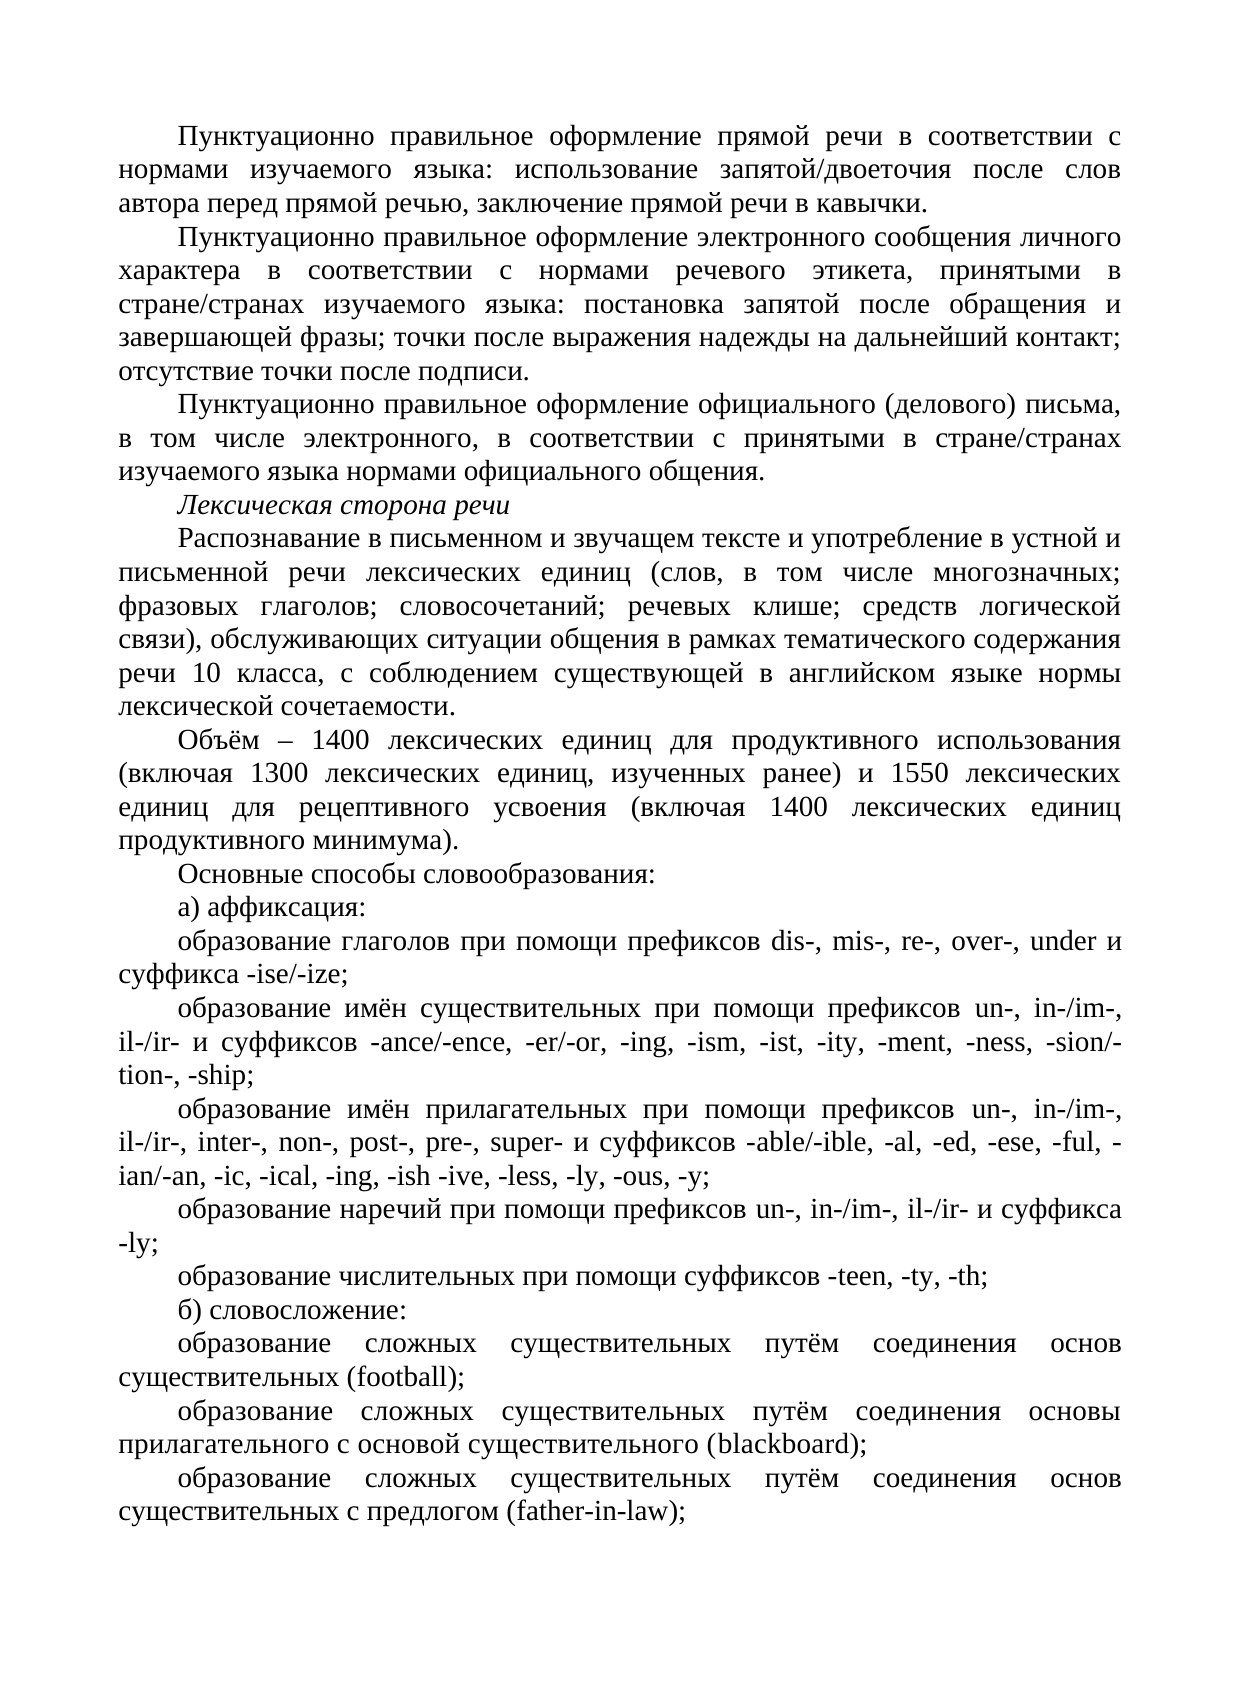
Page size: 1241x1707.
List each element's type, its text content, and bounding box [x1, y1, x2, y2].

text а) аффиксация: [118, 889, 1122, 923]
text Пунктуационно правильное оформление официального (делового) письма, в том числе электронного, в соответствии с принятыми в стране/странах изучаемого языка нормами официального общения. [118, 386, 1122, 487]
text Пунктуационно правильное оформление электронного сообщения личного характера в соответствии с нормами речевого этикета, принятыми в стране/странах изучаемого языка: постановка запятой после обращения и завершающей фразы; точки после выражения надежды на дальнейший контакт; отсутствие точки после подписи. [118, 219, 1122, 386]
text Лексическая сторона речи [118, 487, 1122, 521]
text образование сложных существительных путём соединения основы прилагательного с основой существительного (blackboard); [118, 1393, 1122, 1460]
text б) словосложение: [118, 1292, 1122, 1326]
text образование имён прилагательных при помощи префиксов un-, in-/im-, il-/ir-, inter-, non-, post-, pre-, super- и суффиксов -able/-ible, -al, -ed, -ese, -ful, -ian/-an, -ic, -ical, -ing, -ish -ive, -less, -ly, -ous, -y; [118, 1091, 1122, 1191]
text образование сложных существительных путём соединения основ существительных с предлогом (father-in-law); [118, 1460, 1122, 1527]
text образование наречий при помощи префиксов un-, in-/im-, il-/ir- и суффикса -ly; [118, 1191, 1122, 1258]
text образование числительных при помощи суффиксов -teen, -ty, -th; [118, 1258, 1122, 1292]
text образование имён существительных при помощи префиксов un-, in-/im-, il-/ir- и суффиксов -ance/-ence, -er/-or, -ing, -ism, -ist, -ity, -ment, -ness, -sion/-tion-, -ship; [118, 990, 1122, 1091]
text образование сложных существительных путём соединения основ существительных (football); [118, 1326, 1122, 1393]
text образование глаголов при помощи префиксов dis-, mis-, re-, over-, under и суффикса -ise/-ize; [118, 923, 1122, 990]
text Объём – 1400 лексических единиц для продуктивного использования (включая 1300 лексических единиц, изученных ранее) и 1550 лексических единиц для рецептивного усвоения (включая 1400 лексических единиц продуктивного минимума). [118, 722, 1122, 856]
text Основные способы словообразования: [118, 856, 1122, 889]
text Пунктуационно правильное оформление прямой речи в соответствии с нормами изучаемого языка: использование запятой/двоеточия после слов автора перед прямой речью, заключение прямой речи в кавычки. [118, 118, 1122, 219]
text Распознавание в письменном и звучащем тексте и употребление в устной и письменной речи лексических единиц (слов, в том числе многозначных; фразовых глаголов; словосочетаний; речевых клише; средств логической связи), обслуживающих ситуации общения в рамках тематического содержания речи 10 класса, с соблюдением существующей в английском языке нормы лексической сочетаемости. [118, 521, 1122, 722]
